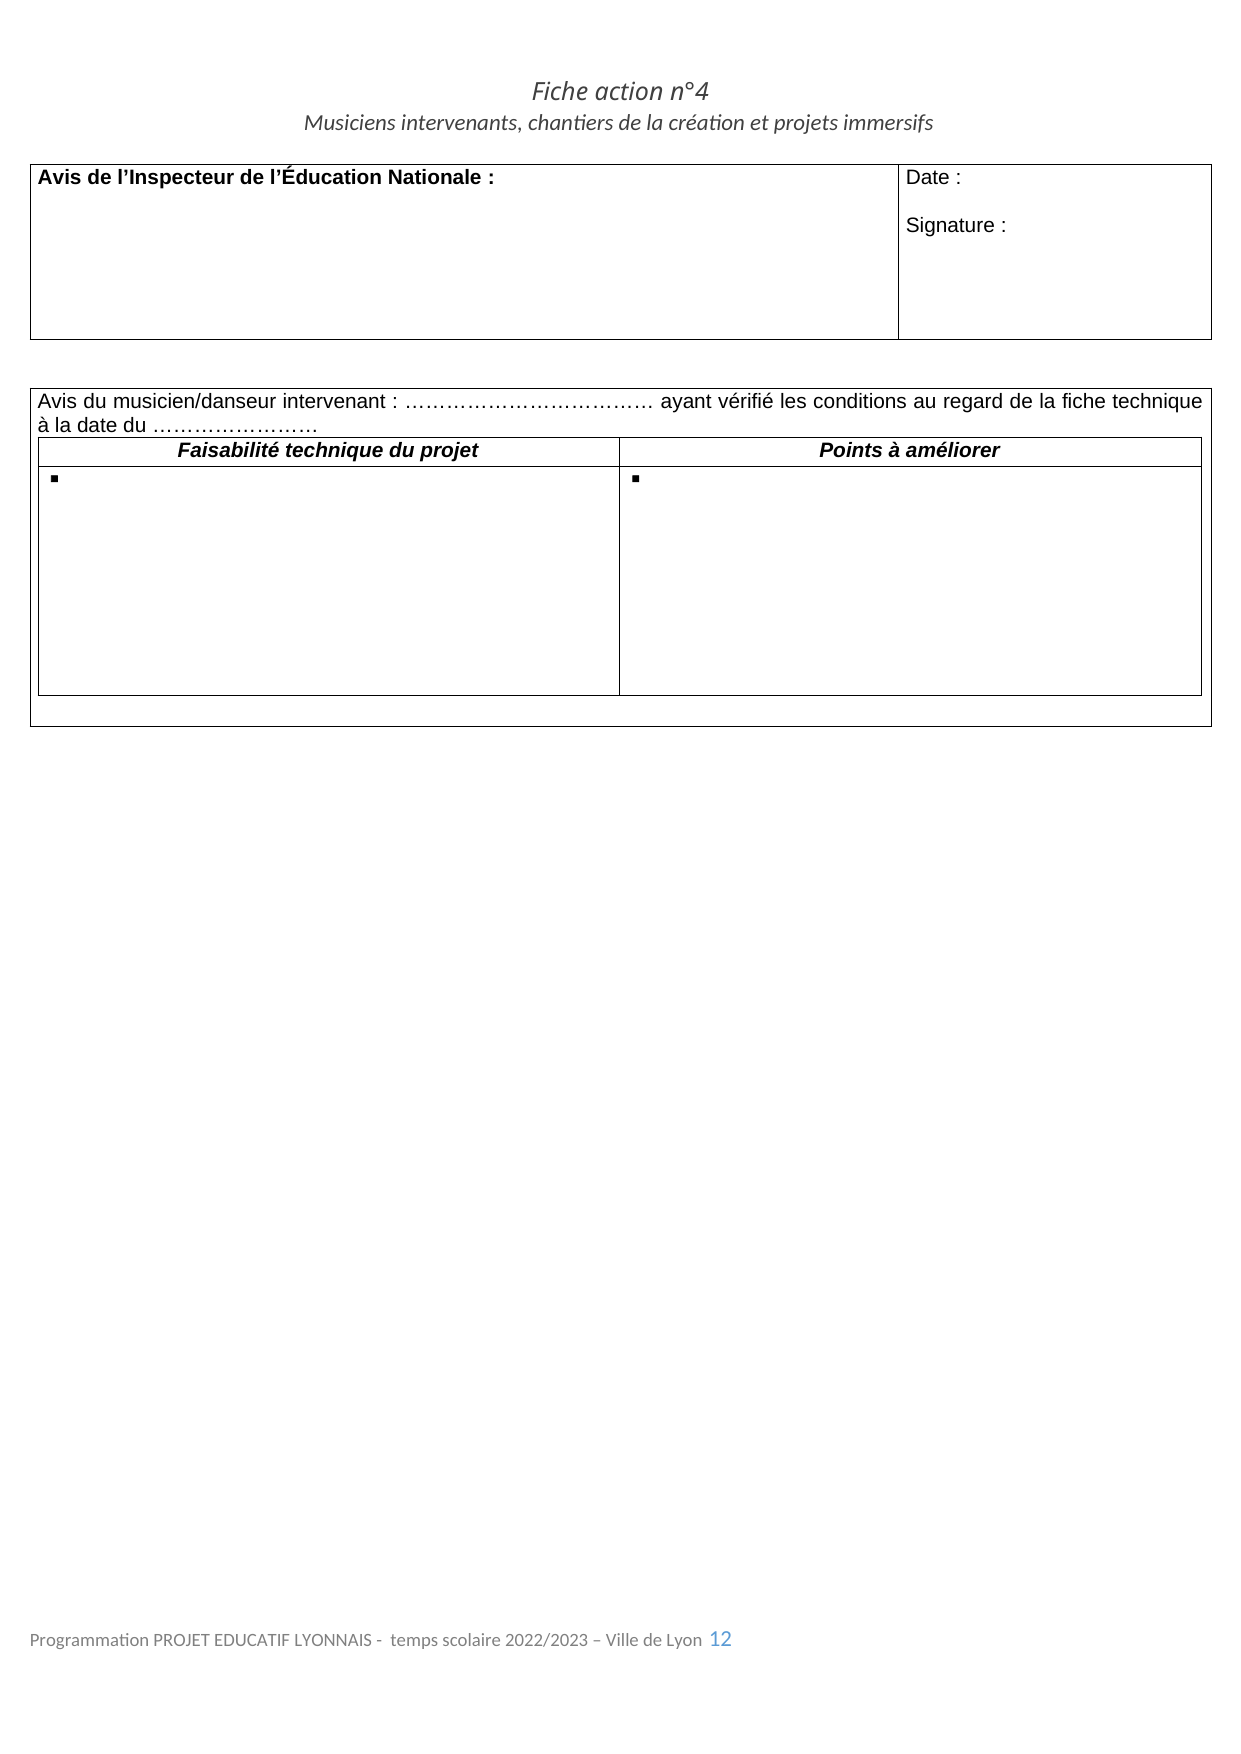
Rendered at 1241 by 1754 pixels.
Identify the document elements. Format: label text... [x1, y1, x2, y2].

table_cell Avis de l’Inspecteur de l’Éducation Nationale : [31, 165, 898, 339]
table_header Avis du musicien/danseur intervenant : ……………………………… ayant vérifié les conditions au regard de la fiche technique à la date du …………………… [31, 389, 1211, 726]
table_cell Date : Signature : [899, 165, 1211, 339]
